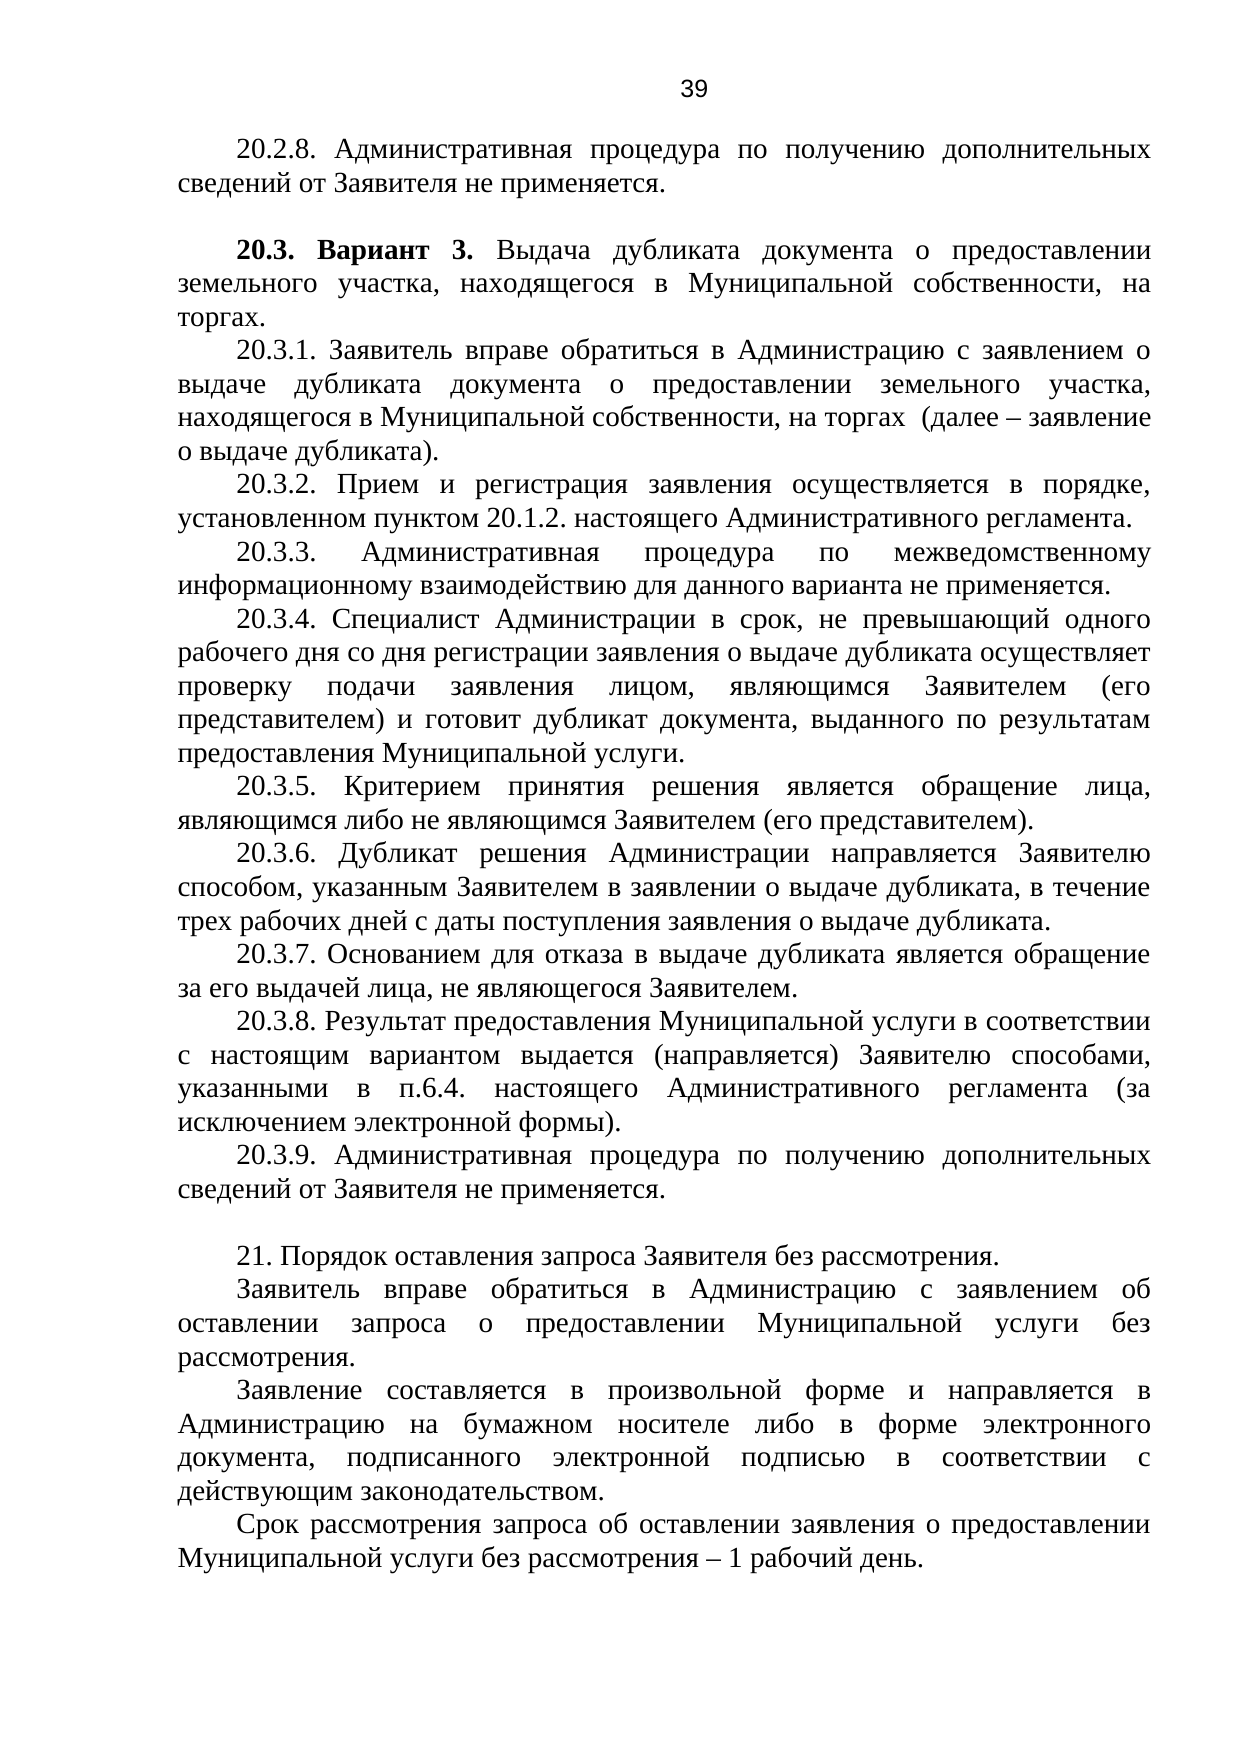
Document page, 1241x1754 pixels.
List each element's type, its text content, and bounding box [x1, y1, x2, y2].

text 20.3.1. Заявитель вправе обратиться в Администрацию с заявлением о выдаче дубликата документа о предоставлении земельного участка, находящегося в Муниципальной собственности, на торгах (далее – заявление о выдаче дубликата). [177, 332, 1152, 467]
text Заявление составляется в произвольной форме и направляется в Администрацию на бумажном носителе либо в форме электронного документа, подписанного электронной подписью в соответствии с действующим законодательством. [177, 1372, 1152, 1506]
text 20.3.3. Административная процедура по межведомственному информационному взаимодействию для данного варианта не применяется. [177, 534, 1152, 601]
text 21. Порядок оставления запроса Заявителя без рассмотрения. [177, 1238, 1152, 1272]
text Срок рассмотрения запроса об оставлении заявления о предоставлении Муниципальной услуги без рассмотрения – 1 рабочий день. [177, 1506, 1152, 1573]
text 20.3.6. Дубликат решения Администрации направляется Заявителю способом, указанным Заявителем в заявлении о выдаче дубликата, в течение трех рабочих дней с даты поступления заявления о выдаче дубликата. [177, 836, 1152, 936]
text 20.2.8. Административная процедура по получению дополнительных сведений от Заявителя не применяется. [177, 131, 1152, 198]
text 20.3.5. Критерием принятия решения является обращение лица, являющимся либо не являющимся Заявителем (его представителем). [177, 768, 1152, 836]
text 20.3.7. Основанием для отказа в выдаче дубликата является обращение за его выдачей лица, не являющегося Заявителем. [177, 936, 1152, 1003]
text 20.3.8. Результат предоставления Муниципальной услуги в соответствии с настоящим вариантом выдается (направляется) Заявителю способами, указанными в п.6.4. настоящего Административного регламента (за исключением электронной формы). [177, 1003, 1152, 1137]
text 20.3.2. Прием и регистрация заявления осуществляется в порядке, установленном пунктом 20.1.2. настоящего Административного регламента. [177, 467, 1152, 534]
list 20.3. Вариант 3. Выдача дубликата документа о предоставлении земельного участка, находящегося в Муниципальной собственности, на торгах. [177, 232, 1152, 332]
text Заявитель вправе обратиться в Администрацию с заявлением об оставлении запроса о предоставлении Муниципальной услуги без рассмотрения. [177, 1272, 1152, 1372]
text 20.3.4. Специалист Администрации в срок, не превышающий одного рабочего дня со дня регистрации заявления о выдаче дубликата осуществляет проверку подачи заявления лицом, являющимся Заявителем (его представителем) и готовит дубликат документа, выданного по результатам предоставления Муниципальной услуги. [177, 601, 1152, 768]
text 20.3.9. Административная процедура по получению дополнительных сведений от Заявителя не применяется. [177, 1137, 1152, 1204]
